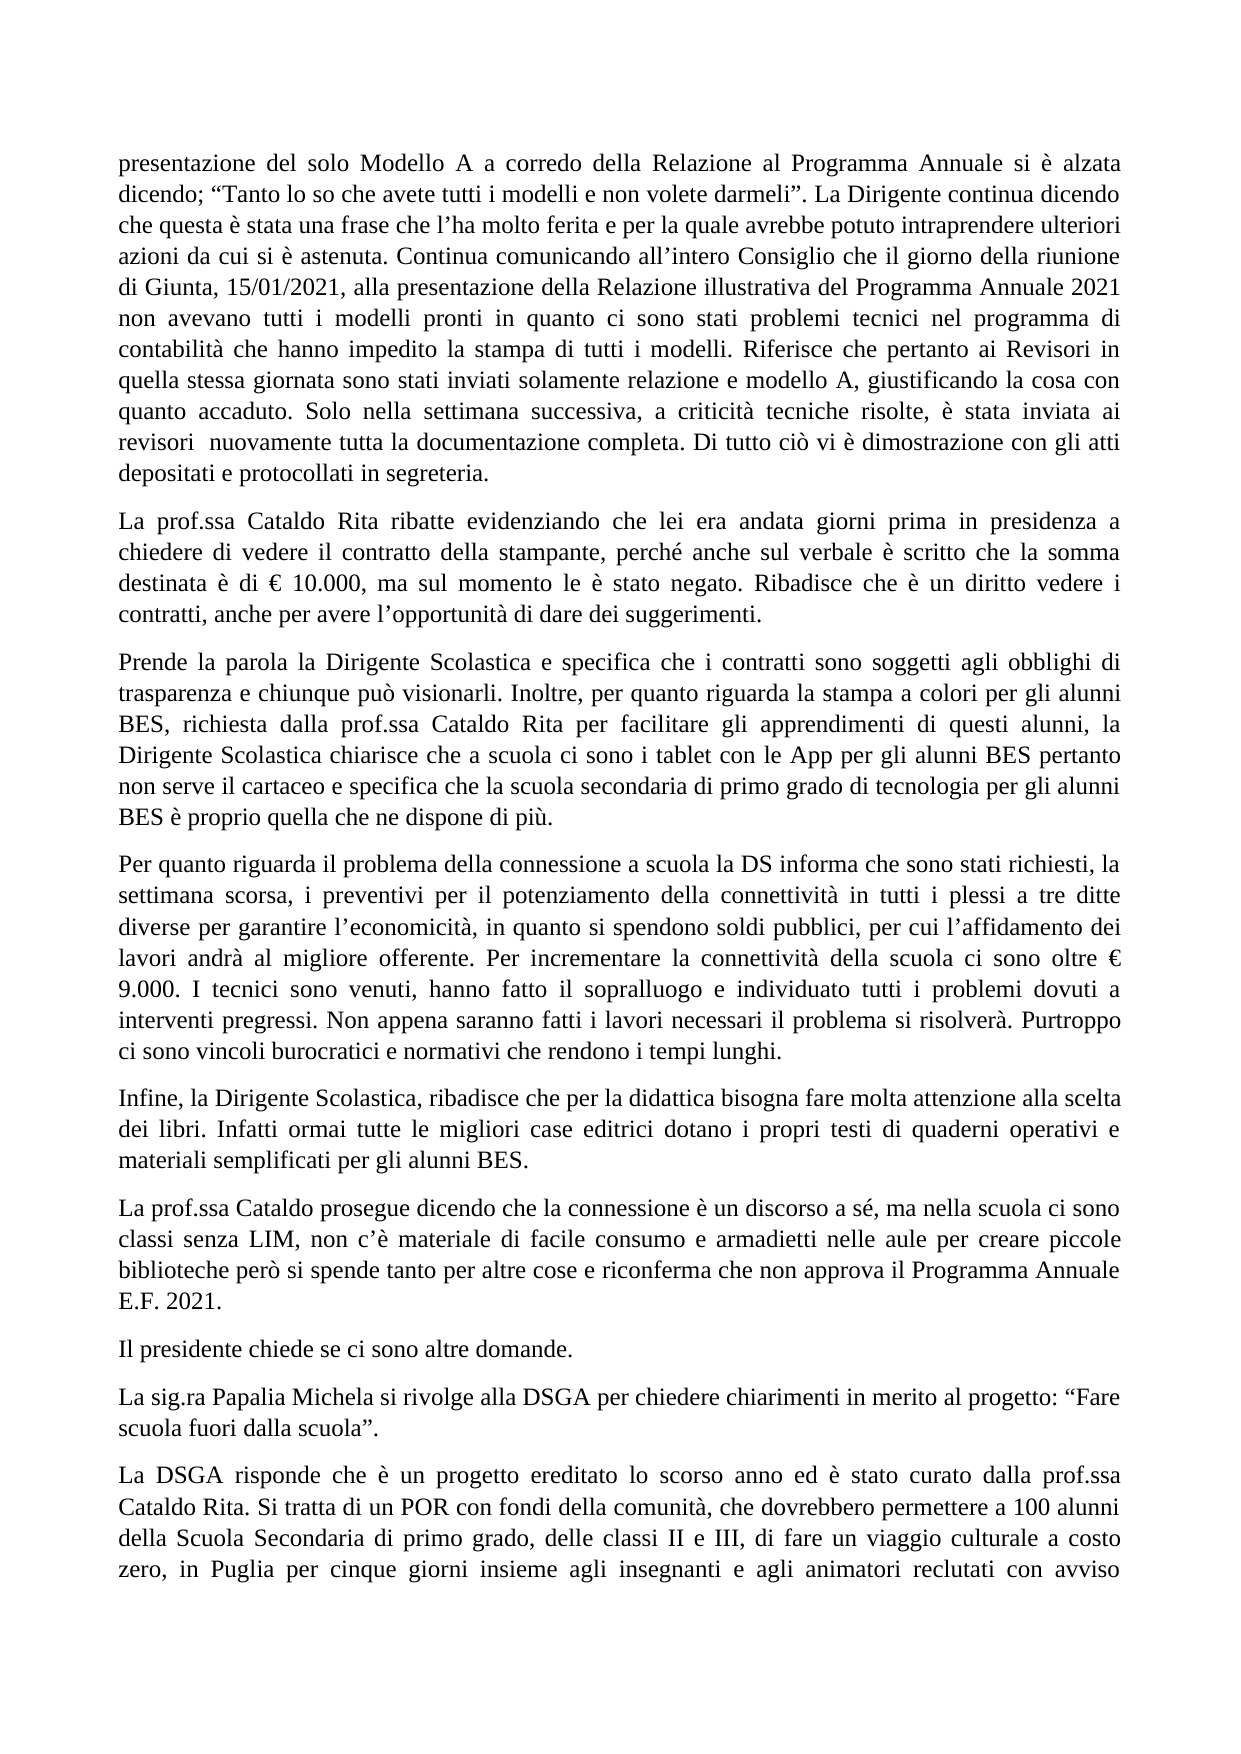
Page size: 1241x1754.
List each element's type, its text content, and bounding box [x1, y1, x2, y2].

text La prof.ssa Cataldo prosegue dicendo che la connessione è un discorso a sé, ma nella scuola ci sono classi senza LIM, non c’è materiale di facile consumo e armadietti nelle aule per creare piccole biblioteche però si spende tanto per altre cose e riconferma che non approva il Programma Annuale E.F. 2021. [118, 1193, 1122, 1315]
text Il presidente chiede se ci sono altre domande. [118, 1334, 1122, 1363]
text La sig.ra Papalia Michela si rivolge alla DSGA per chiedere chiarimenti in merito al progetto: “Fare scuola fuori dalla scuola”. [118, 1382, 1122, 1442]
text Infine, la Dirigente Scolastica, ribadisce che per la didattica bisogna fare molta attenzione alla scelta dei libri. Infatti ormai tutte le migliori case editrici dotano i propri testi di quaderni operativi e materiali semplificati per gli alunni BES. [118, 1083, 1122, 1174]
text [118, 1461, 1122, 1582]
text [118, 148, 1122, 487]
text La prof.ssa Cataldo Rita ribatte evidenziando che lei era andata giorni prima in presidenza a chiedere di vedere il contratto della stampante, perché anche sul verbale è scritto che la somma destinata è di € 10.000, ma sul momento le è stato negato. Ribadisce che è un diritto vedere i contratti, anche per avere l’opportunità di dare dei suggerimenti. [118, 506, 1122, 628]
text Per quanto riguarda il problema della connessione a scuola la DS informa che sono stati richiesti, la settimana scorsa, i preventivi per il potenziamento della connettività in tutti i plessi a tre ditte diverse per garantire l’economicità, in quanto si spendono soldi pubblici, per cui l’affidamento dei lavori andrà al migliore offerente. Per incrementare la connettività della scuola ci sono oltre € 9.000. I tecnici sono venuti, hanno fatto il sopralluogo e individuato tutti i problemi dovuti a interventi pregressi. Non appena saranno fatti i lavori necessari il problema si risolverà. Purtroppo ci sono vincoli burocratici e normativi che rendono i tempi lunghi. [118, 849, 1122, 1064]
text Prende la parola la Dirigente Scolastica e specifica che i contratti sono soggetti agli obblighi di trasparenza e chiunque può visionarli. Inoltre, per quanto riguarda la stampa a colori per gli alunni BES, richiesta dalla prof.ssa Cataldo Rita per facilitare gli apprendimenti di questi alunni, la Dirigente Scolastica chiarisce che a scuola ci sono i tablet con le App per gli alunni BES pertanto non serve il cartaceo e specifica che la scuola secondaria di primo grado di tecnologia per gli alunni BES è proprio quella che ne dispone di più. [118, 647, 1122, 831]
